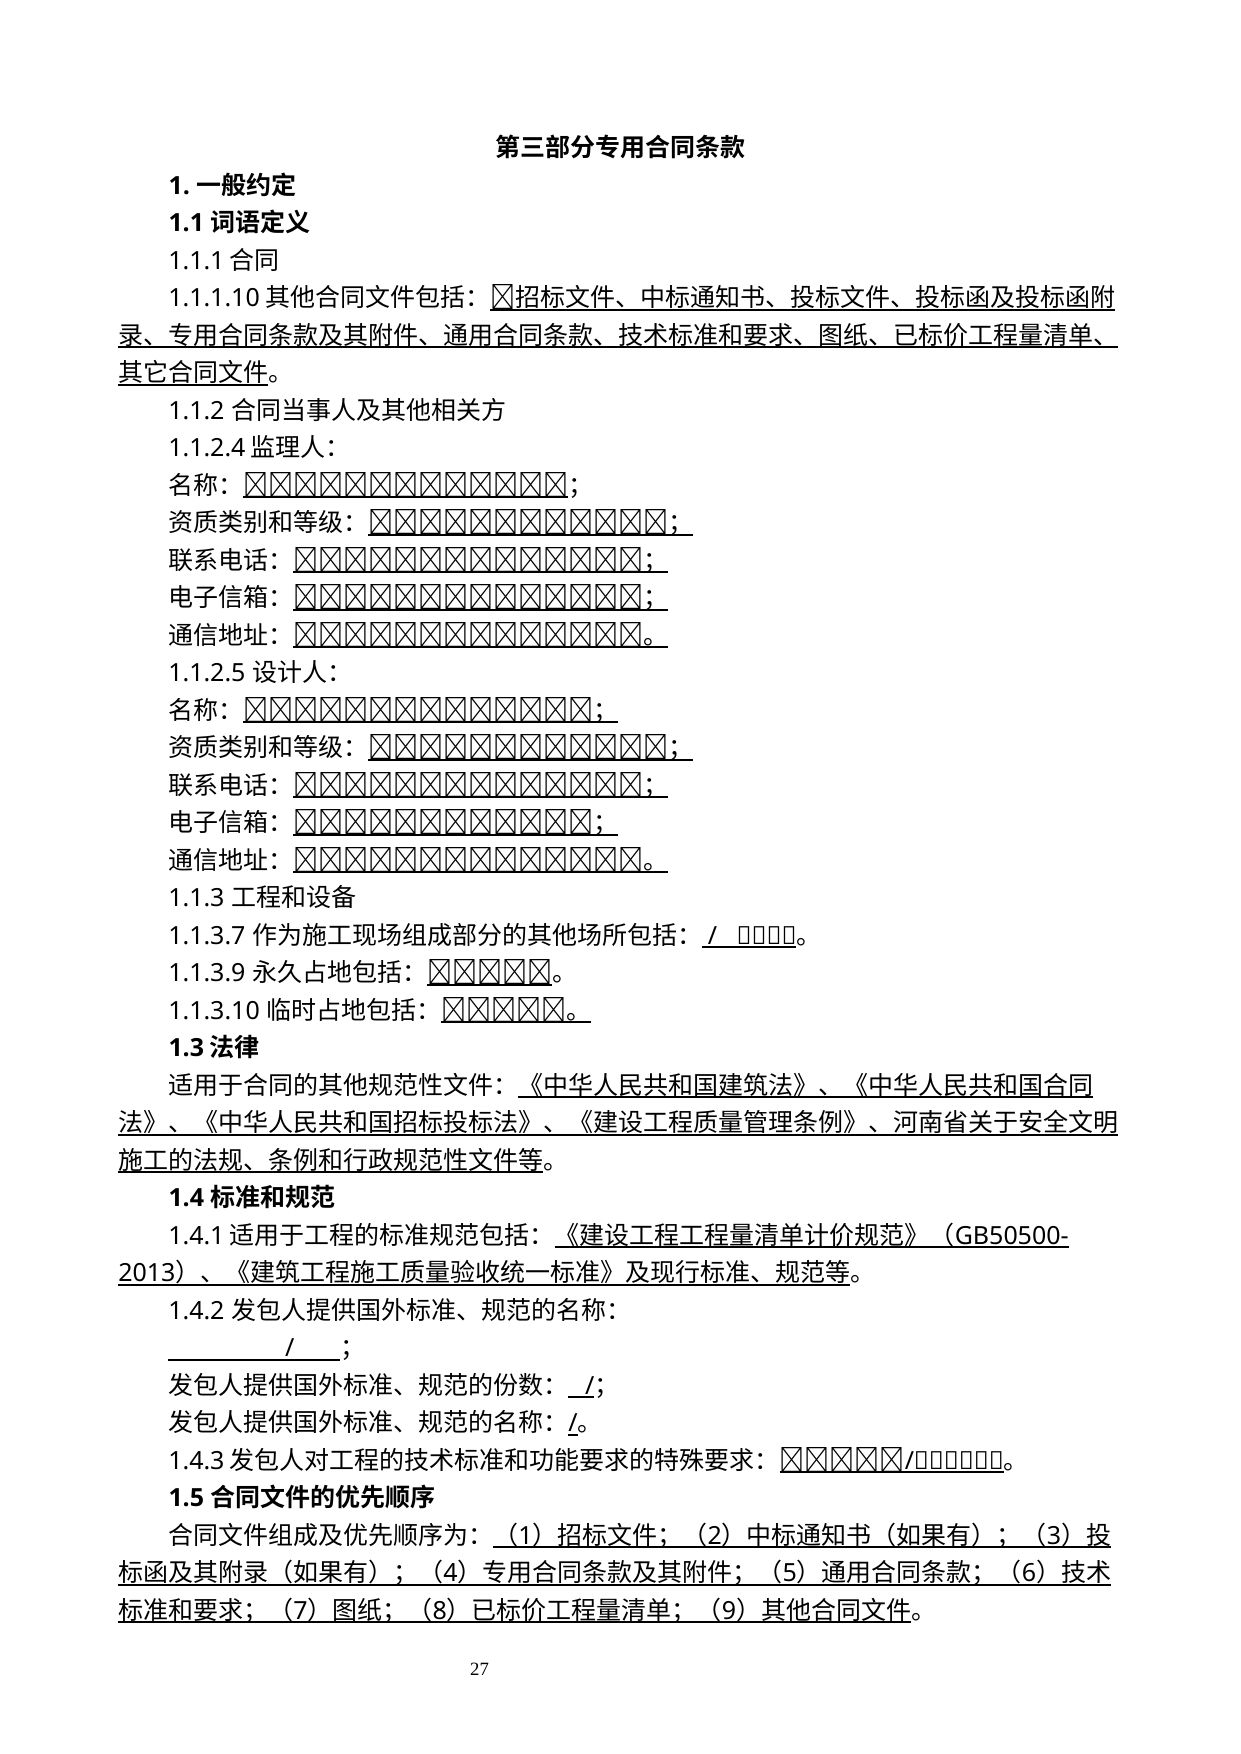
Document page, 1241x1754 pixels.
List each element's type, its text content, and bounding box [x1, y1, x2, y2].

text 通信地址：。 [118, 614, 1122, 652]
text 通信地址：。 [118, 839, 1122, 877]
text 适用于合同的其他规范性文件：《中华人民共和国建筑法》、《中华人民共和国合同法》、《中华人民共和国招标投标法》、《建设工程质量管理条例》、河南省关于安全文明施工的法规、条例和行政规范性文件等。 [118, 1064, 1122, 1177]
text 发包人提供国外标准、规范的名称：/。 [118, 1402, 1122, 1439]
text 1.3法律 [118, 1027, 1122, 1064]
text 合同文件组成及优先顺序为：（1）招标文件；（2）中标通知书（如果有）；（3）投标函及其附录（如果有）；（4）专用合同条款及其附件；（5）通用合同条款；（6）技术标准和要求；（7）图纸；（8）已标价工程量清单；（9）其他合同文件。 [118, 1514, 1122, 1627]
text 电子信箱：； [118, 577, 1122, 614]
text 1.4.3发包人对工程的技术标准和功能要求的特殊要求：/。 [118, 1439, 1122, 1477]
text 1.1.2.5 设计人： [118, 652, 1122, 689]
text 1.4.1适用于工程的标准规范包括：《建设工程工程量清单计价规范》（GB50500-2013）、《建筑工程施工质量验收统一标准》及现行标准、规范等。 [118, 1214, 1122, 1289]
text 1.4 标准和规范 [118, 1177, 1122, 1214]
text 1. 一般约定 [118, 164, 1122, 202]
text 1.1 词语定义 [118, 202, 1122, 239]
text 1.1.3.10 临时占地包括：。 [118, 989, 1122, 1027]
text 1.1.1.10其他合同文件包括：招标文件、中标通知书、投标文件、投标函及投标函附录、专用合同条款及其附件、通用合同条款、技术标准和要求、图纸、已标价工程量清单、其它合同文件。 [118, 277, 1122, 389]
text 第三部分专用合同条款 [118, 127, 1122, 164]
text 1.5 合同文件的优先顺序 [118, 1477, 1122, 1514]
text 资质类别和等级：； [118, 727, 1122, 764]
text 名称：； [118, 689, 1122, 727]
text 名称：； [118, 464, 1122, 502]
text 1.4.2 发包人提供国外标准、规范的名称： [118, 1289, 1122, 1327]
text 1.1.3.7 作为施工现场组成部分的其他场所包括： / 。 [118, 914, 1122, 952]
text 资质类别和等级：； [118, 502, 1122, 539]
text 电子信箱：； [118, 802, 1122, 839]
text 1.1.3.9 永久占地包括：。 [118, 952, 1122, 989]
text 发包人提供国外标准、规范的份数： /； [118, 1364, 1122, 1402]
text 联系电话：； [118, 539, 1122, 577]
text 1.1.3 工程和设备 [118, 877, 1122, 914]
text 1.1.2 合同当事人及其他相关方 [118, 389, 1122, 427]
text 1.1.2.4监理人： [118, 427, 1122, 464]
text 1.1.1合同 [118, 239, 1122, 277]
text 联系电话：； [118, 764, 1122, 802]
text / ； [118, 1327, 1122, 1364]
